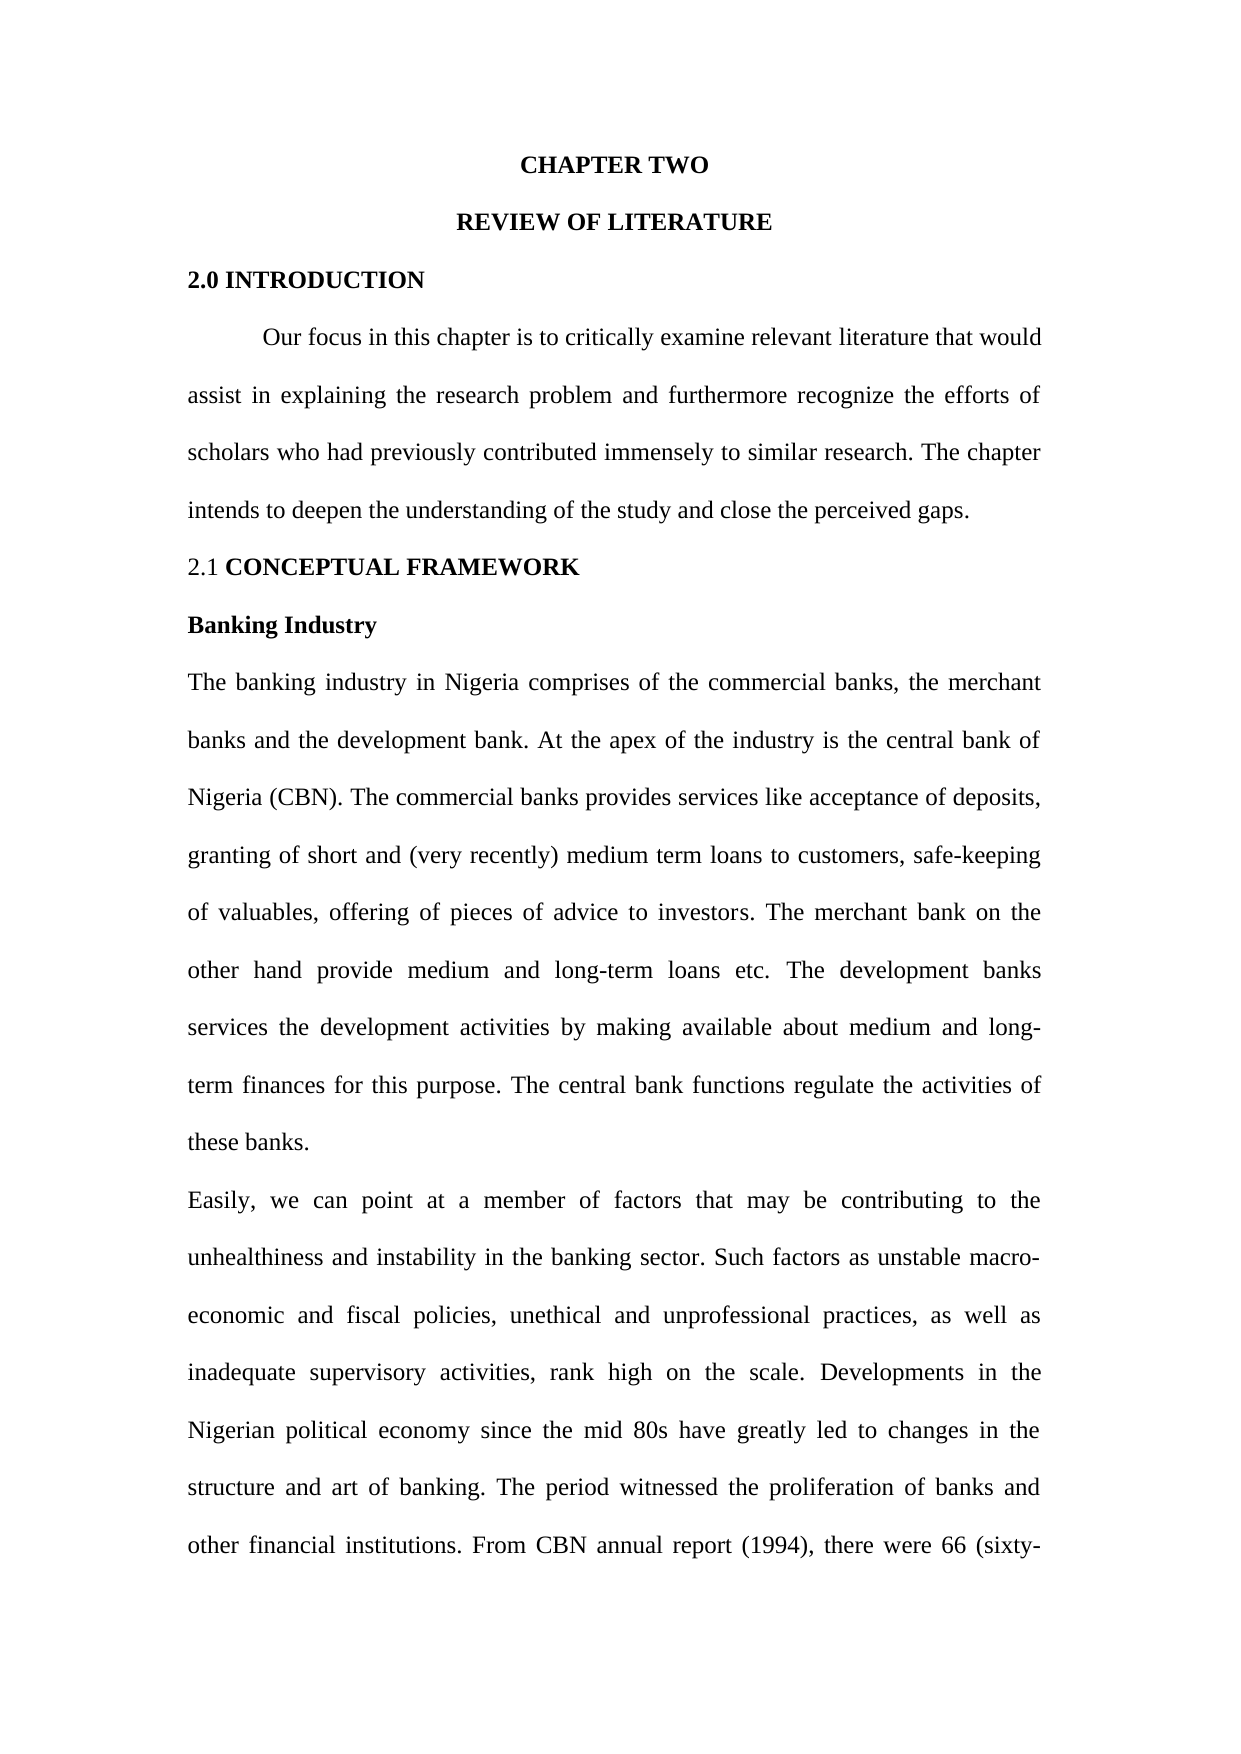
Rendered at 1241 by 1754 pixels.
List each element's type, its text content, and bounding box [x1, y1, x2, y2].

text The banking industry in Nigeria comprises of the commercial banks, the merchant banks and the development bank. At the apex of the industry is the central bank of Nigeria (CBN). The commercial banks provides services like acceptance of deposits, granting of short and (very recently) medium term loans to customers, safe-keeping of valuables, offering of pieces of advice to investors. The merchant bank on the other hand provide medium and long-term loans etc. The development banks services the development activities by making available about medium and long-term finances for this purpose. The central bank functions regulate the activities of these banks. [187, 732, 1042, 1082]
text Banking Industry [187, 610, 1042, 639]
text REVIEW OF LITERATURE [187, 207, 1042, 236]
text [187, 1185, 1042, 1559]
text The banking industry in Nigeria comprises of the commercial banks, the merchant banks and the development bank. At the apex of the industry is the central bank of Nigeria (CBN). The commercial banks provides services like acceptance of deposits, granting of short and (very recently) medium term loans to customers, safe-keeping of valuables, offering of pieces of advice to investors. The merchant bank on the other hand provide medium and long-term loans etc. The development banks services the development activities by making available about medium and long-term finances for this purpose. The central bank functions regulate the activities of these banks. [187, 1083, 1042, 1156]
text CHAPTER TWO [187, 150, 1042, 179]
text Our focus in this chapter is to critically examine relevant literature that would assist in explaining the research problem and furthermore recognize the efforts of scholars who had previously contributed immensely to similar research. The chapter intends to deepen the understanding of the study and close the perceived gaps. [187, 322, 1042, 524]
text 2.1 CONCEPTUAL FRAMEWORK [187, 552, 1042, 581]
text The banking industry in Nigeria comprises of the commercial banks, the merchant banks and the development bank. At the apex of the industry is the central bank of Nigeria (CBN). The commercial banks provides services like acceptance of deposits, granting of short and (very recently) medium term loans to customers, safe-keeping of valuables, offering of pieces of advice to investors. The merchant bank on the other hand provide medium and long-term loans etc. The development banks services the development activities by making available about medium and long-term finances for this purpose. The central bank functions regulate the activities of these banks. [187, 677, 1042, 731]
text 2.0 INTRODUCTION [187, 265, 1042, 294]
